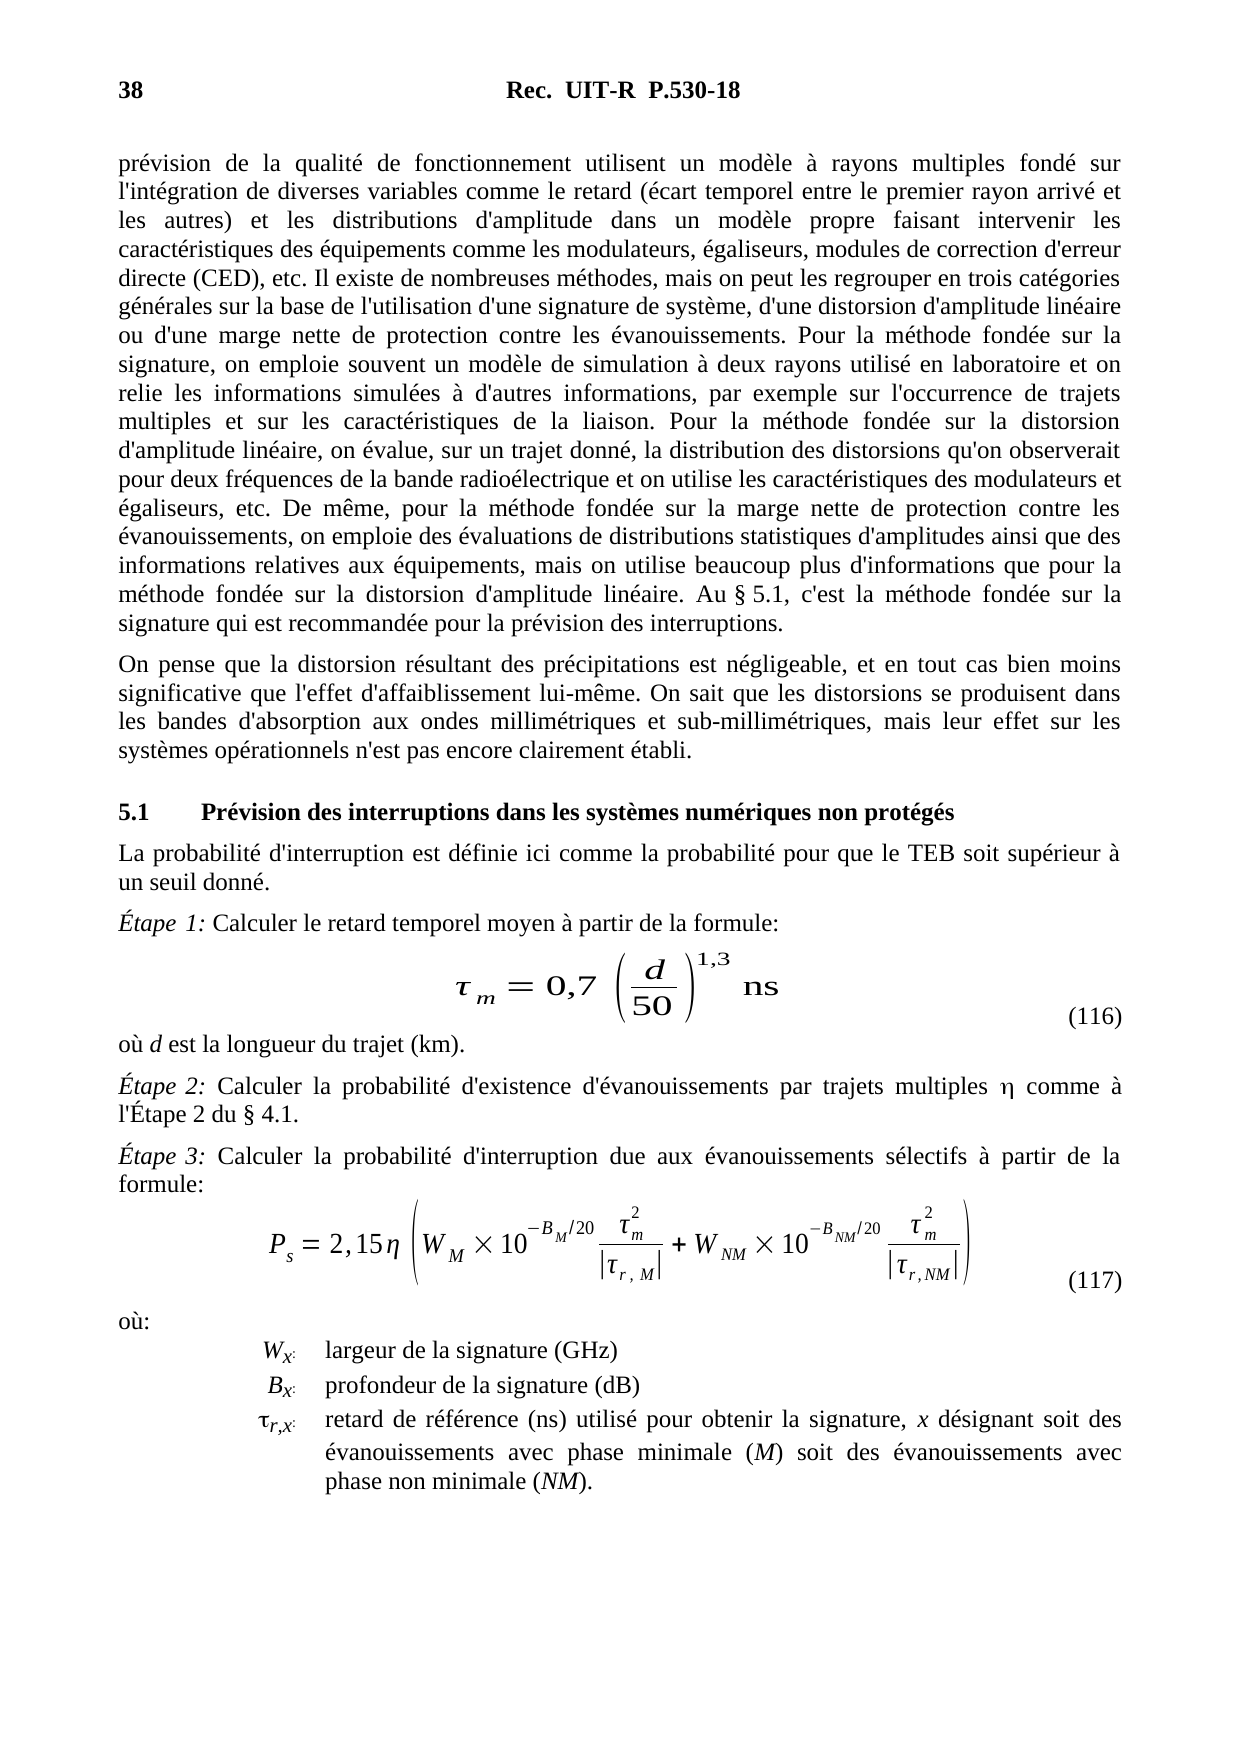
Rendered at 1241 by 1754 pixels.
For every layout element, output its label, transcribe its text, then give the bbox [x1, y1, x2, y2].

text On pense que la distorsion résultant des précipitations est négligeable, et en tout cas bien moins significative que l'effet d'affaiblissement lui-même. On sait que les distorsions se produisent dans les bandes d'absorption aux ondes millimétriques et sub-millimétriques, mais leur effet sur les systèmes opérationnels n'est pas encore clairement établi. [118, 649, 1122, 764]
text où: [118, 1306, 1122, 1335]
text Étape 2: Calculer la probabilité d'existence d'évanouissements par trajets multiples comme à l'Étape 2 du § 4.1. [118, 1071, 1122, 1128]
text (117) [118, 1198, 1122, 1294]
text Étape 3: Calculer la probabilité d'interruption due aux évanouissements sélectifs à partir de la formule: [118, 1141, 1122, 1198]
text (116) [118, 950, 1122, 1029]
subtitle 5.1 Prévision des interruptions dans les systèmes numériques non protégés [118, 797, 1122, 826]
text Étape 1: Calculer le retard temporel moyen à partir de la formule: [118, 908, 1122, 937]
text où d est la longueur du trajet (km). [118, 1029, 1122, 1058]
text r,x: retard de référence (ns) utilisé pour obtenir la signature, x désignant soit des évanouissements avec phase minimale (M) soit des évanouissements avec phase non minimale (NM). [118, 1404, 1122, 1495]
text Bx: profondeur de la signature (dB) [118, 1370, 1122, 1402]
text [118, 148, 1122, 636]
text La probabilité d'interruption est définie ici comme la probabilité pour que le TEB soit supérieur à un seuil donné. [118, 838, 1122, 896]
text Wx: largeur de la signature (GHz) [118, 1335, 1122, 1368]
